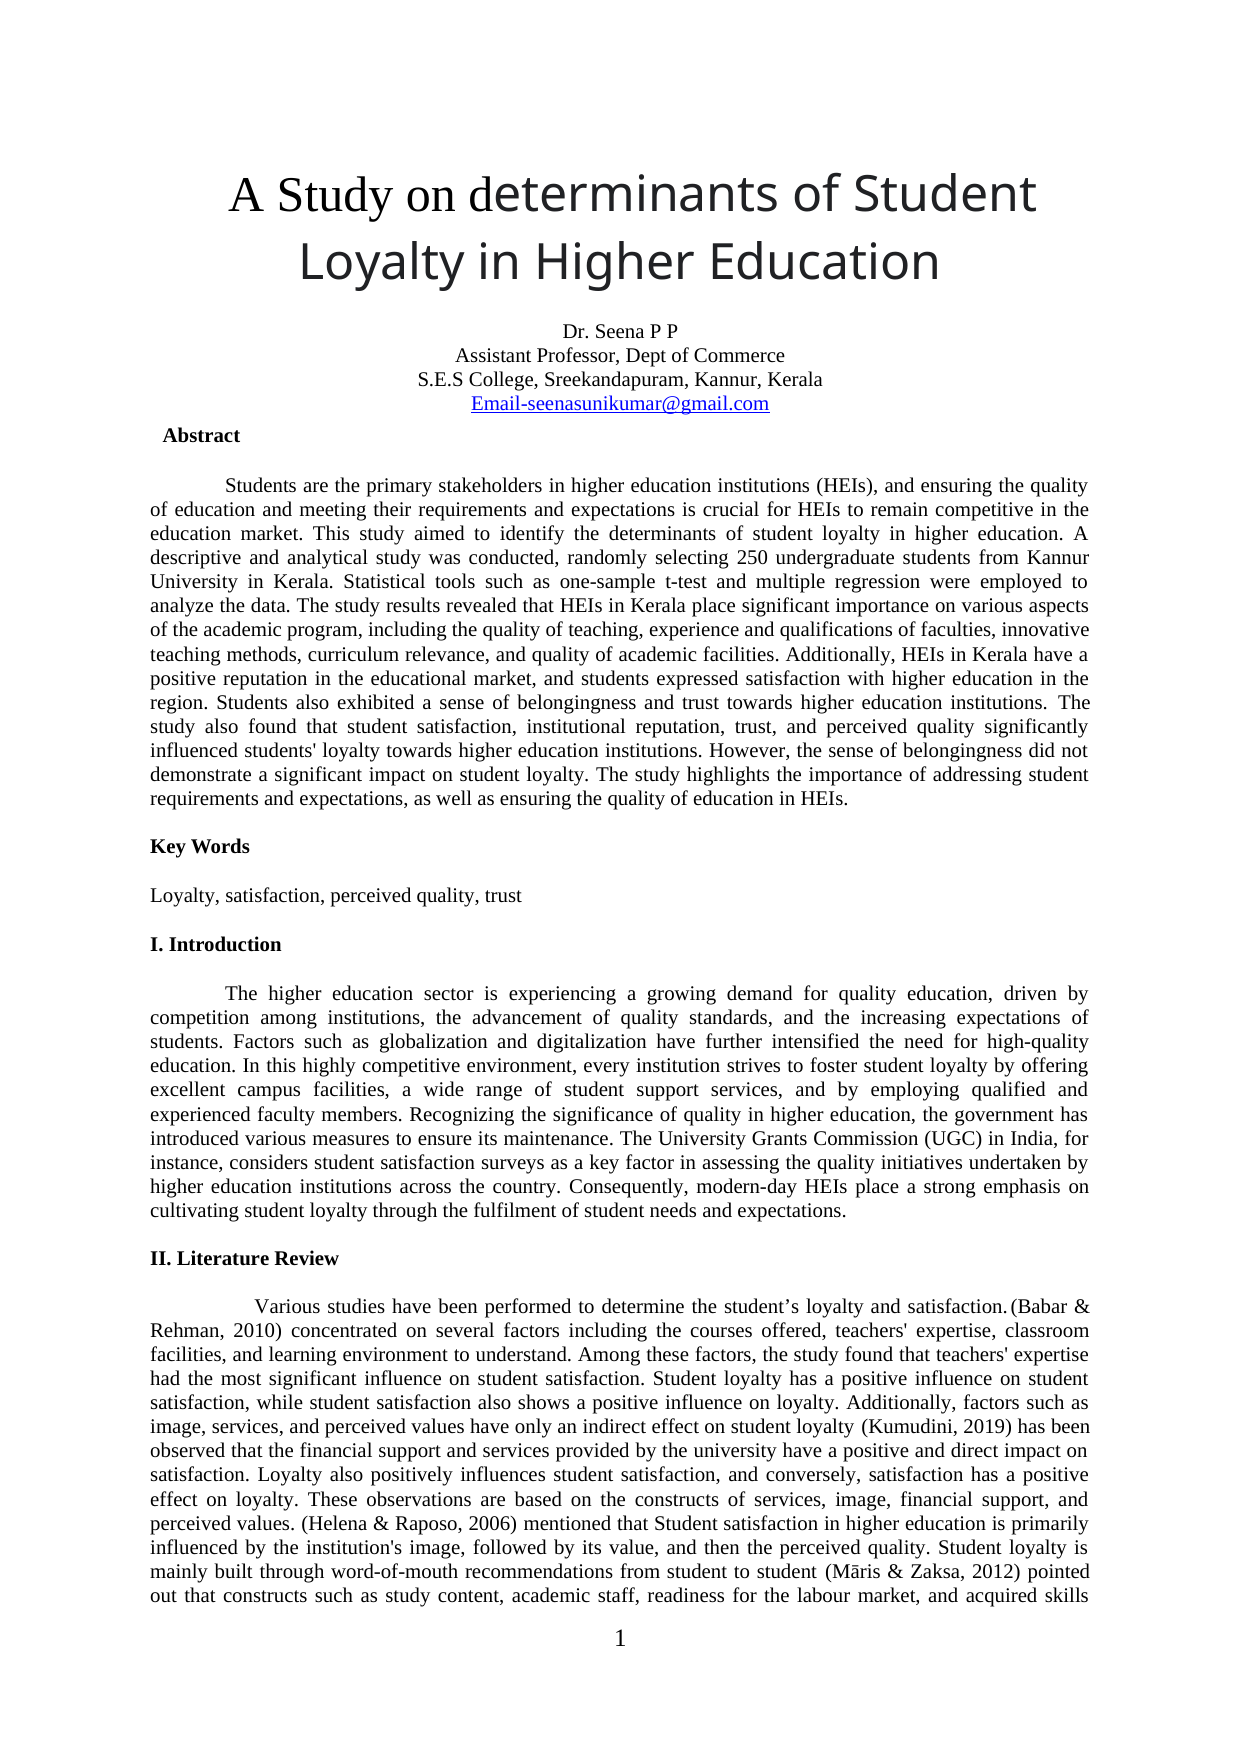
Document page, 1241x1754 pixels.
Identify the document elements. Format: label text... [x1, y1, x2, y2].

text Abstract [150, 415, 1090, 449]
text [150, 1414, 1090, 1607]
text II. Literature Review [150, 1246, 1090, 1270]
text Key Words [150, 834, 1090, 858]
text A Study on determinants of Student Loyalty in Higher Education [942, 158, 1090, 294]
text S.E.S College, Sreekandapuram, Kannur, Kerala [150, 367, 1090, 391]
text Email-seenasunikumar@gmail.com [150, 391, 1090, 415]
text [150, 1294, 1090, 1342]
text A Study on determinants of Student Loyalty in Higher Education [150, 158, 493, 294]
text Dr. Seena P P [150, 319, 1090, 343]
text Loyalty, satisfaction, perceived quality, trust [150, 883, 1090, 907]
text Students are the primary stakeholders in higher education institutions (HEIs), and ensuring the quality of education and meeting their requirements and expectations is crucial for HEIs to remain competitive in the education market. This study aimed to identify the determinants of student loyalty in higher education. A descriptive and analytical study was conducted, randomly selecting 250 undergraduate students from Kannur University in Kerala. Statistical tools such as one-sample t-test and multiple regression were employed to analyze the data. The study results revealed that HEIs in Kerala place significant importance on various aspects of the academic program, including the quality of teaching, experience and qualifications of faculties, innovative teaching methods, curriculum relevance, and quality of academic facilities. Additionally, HEIs in Kerala have a positive reputation in the educational market, and students expressed satisfaction with higher education in the region. Students also exhibited a sense of belongingness and trust towards higher education institutions. The study also found that student satisfaction, institutional reputation, trust, and perceived quality significantly influenced students' loyalty towards higher education institutions. However, the sense of belongingness did not demonstrate a significant impact on student loyalty. The study highlights the importance of addressing student requirements and expectations, as well as ensuring the quality of education in HEIs. [150, 473, 1090, 810]
text I. Introduction [150, 932, 1090, 956]
text Assistant Professor, Dept of Commerce [150, 343, 1090, 367]
text The higher education sector is experiencing a growing demand for quality education, driven by competition among institutions, the advancement of quality standards, and the increasing expectations of students. Factors such as globalization and digitalization have further intensified the need for high-quality education. In this highly competitive environment, every institution strives to foster student loyalty by offering excellent campus facilities, a wide range of student support services, and by employing qualified and experienced faculty members. Recognizing the significance of quality in higher education, the government has introduced various measures to ensure its maintenance. The University Grants Commission (UGC) in India, for instance, considers student satisfaction surveys as a key factor in assessing the quality initiatives undertaken by higher education institutions across the country. Consequently, modern-day HEIs place a strong emphasis on cultivating student loyalty through the fulfilment of student needs and expectations. [150, 981, 1090, 1222]
